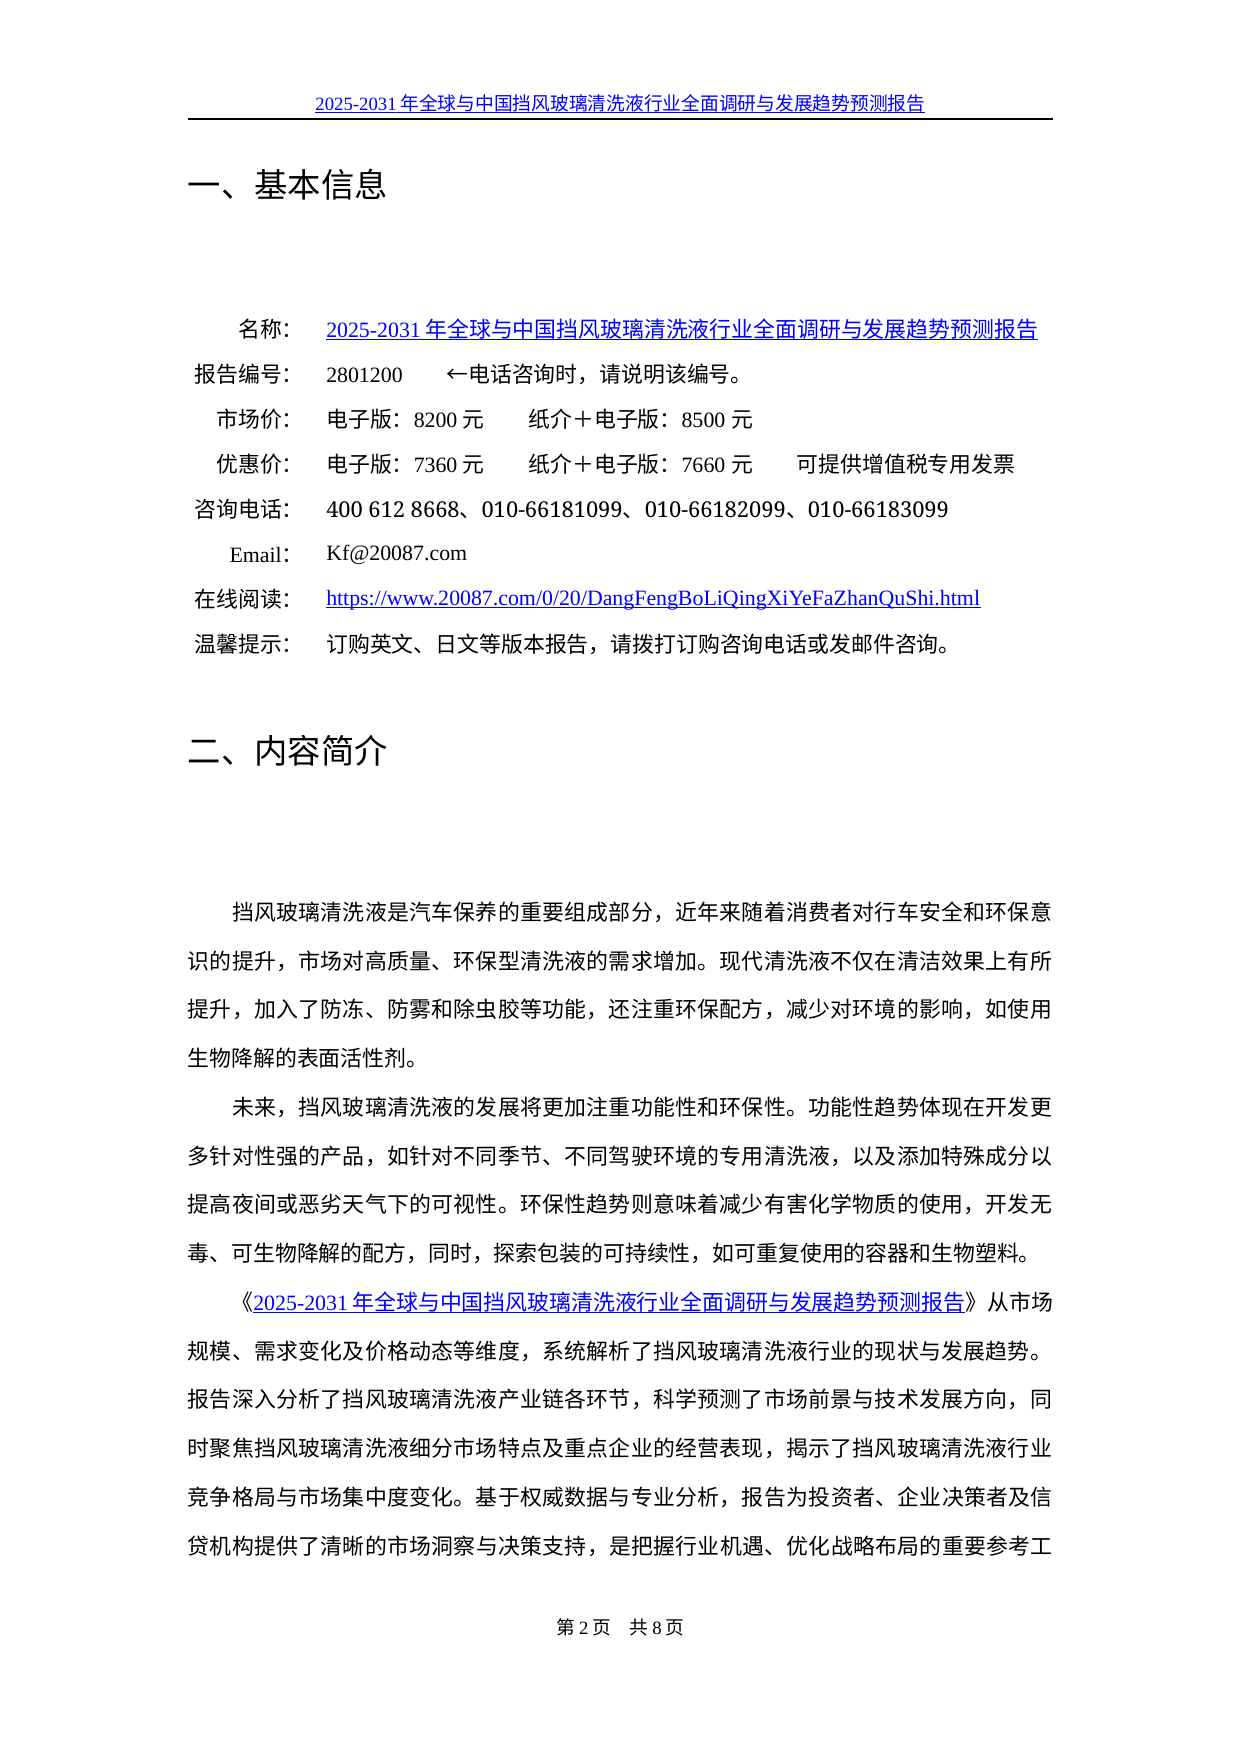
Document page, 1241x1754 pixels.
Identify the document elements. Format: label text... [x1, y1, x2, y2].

table_cell Email： [167, 537, 315, 582]
table_cell 电子版：8200 元 纸介＋电子版：8500 元 [315, 402, 1073, 447]
table_cell 电子版：7360 元 纸介＋电子版：7660 元 可提供增值税专用发票 [315, 447, 1073, 492]
table_cell 报告编号： [167, 357, 315, 402]
table_cell 在线阅读： [167, 582, 315, 627]
table_cell Kf@20087.com [315, 537, 1073, 582]
table_cell 温馨提示： [167, 627, 315, 672]
table_cell 订购英文、日文等版本报告，请拨打订购咨询电话或发邮件咨询。 [315, 627, 1073, 672]
table_cell 400 612 8668、010-66181099、010-66182099、010-66183099 [315, 492, 1073, 537]
title 二、内容简介 [187, 717, 1053, 782]
table_cell 市场价： [167, 402, 315, 447]
table_header 名称： [167, 312, 315, 357]
table_header 2025-2031年全球与中国挡风玻璃清洗液行业全面调研与发展趋势预测报告 [315, 312, 1073, 357]
table_cell 2801200 ←电话咨询时，请说明该编号。 [315, 357, 1073, 402]
table_cell [315, 582, 1073, 627]
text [187, 894, 1053, 1561]
title 一、基本信息 [187, 150, 1053, 215]
table_cell 咨询电话： [167, 492, 315, 537]
table_cell 优惠价： [167, 447, 315, 492]
